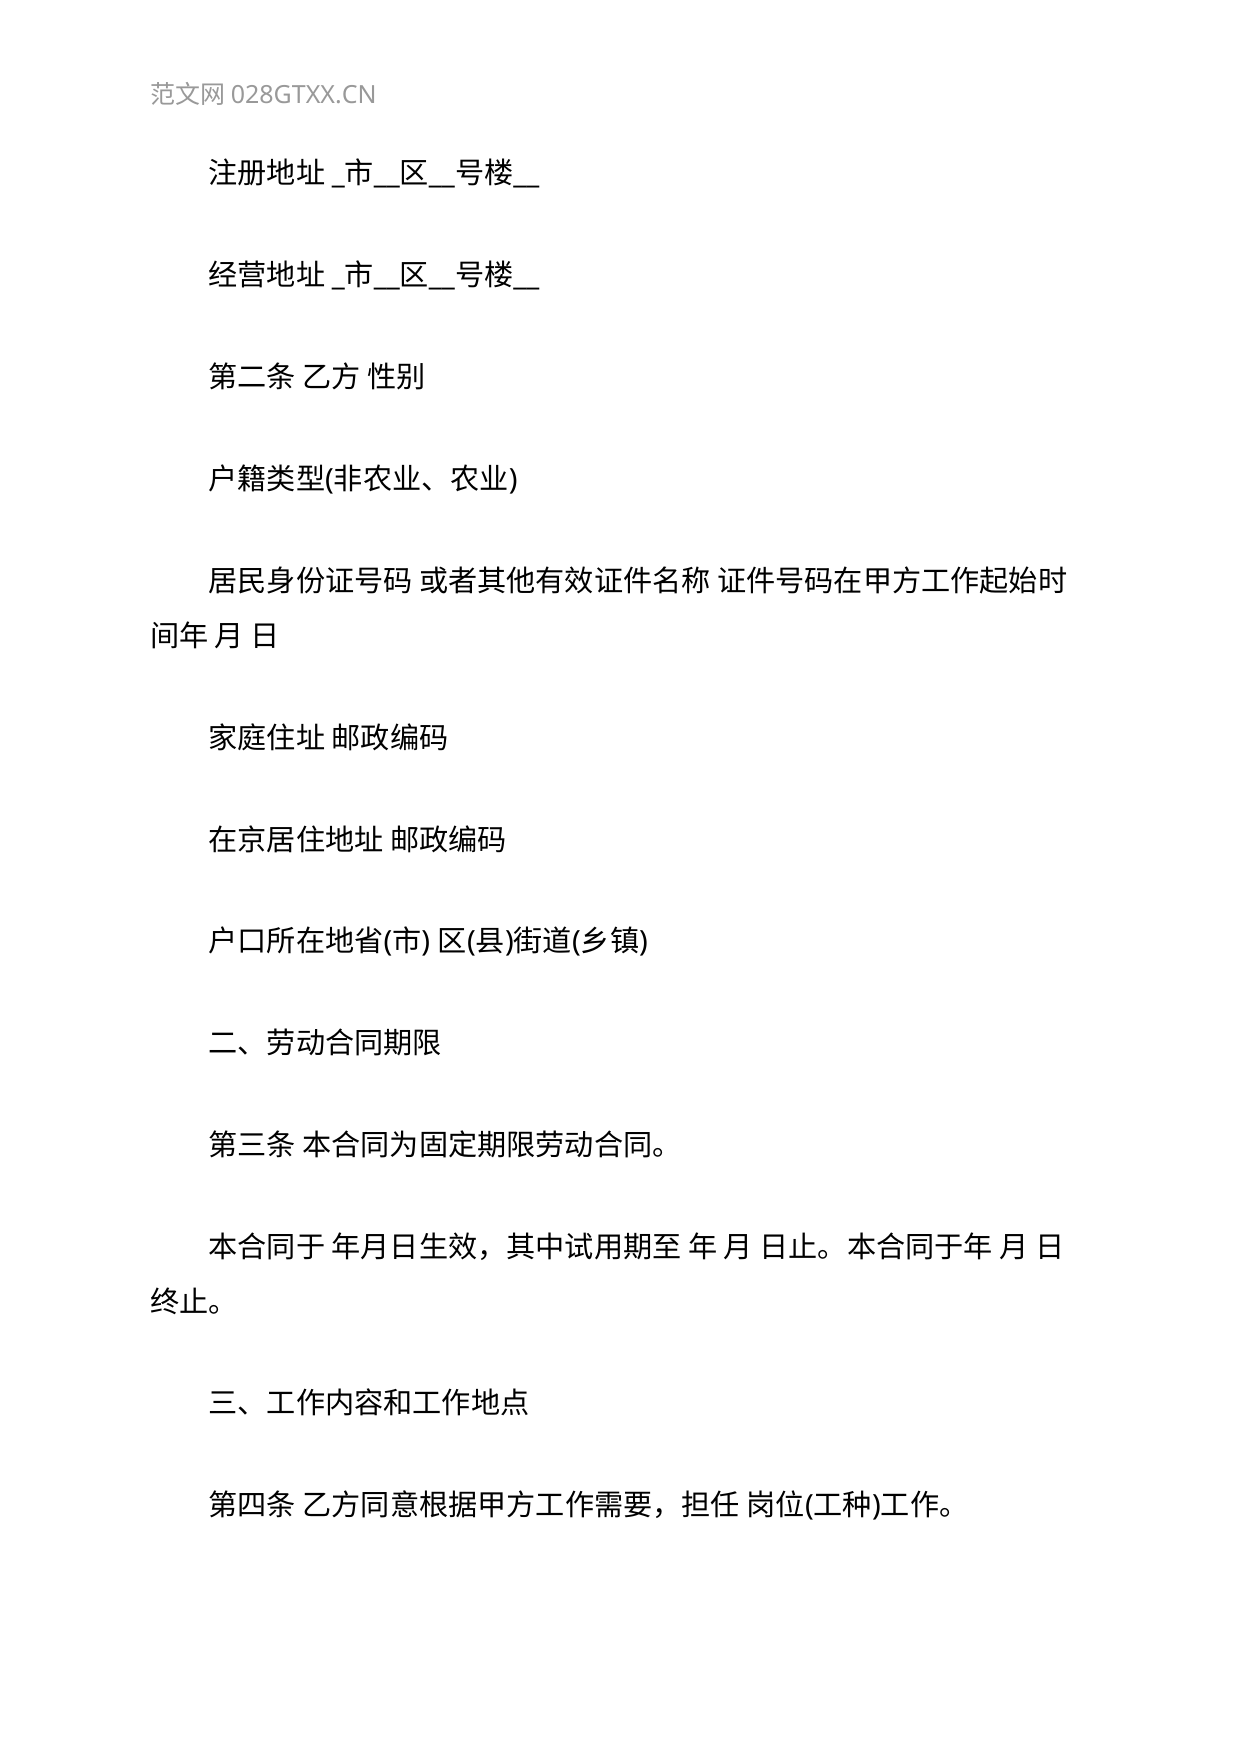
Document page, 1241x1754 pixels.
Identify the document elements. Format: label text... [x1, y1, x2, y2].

text 二、劳动合同期限 [150, 1020, 1090, 1062]
text 经营地址 _市__区__号楼__ [150, 252, 1090, 294]
text 在京居住地址 邮政编码 [150, 816, 1090, 858]
text 家庭住址 邮政编码 [150, 714, 1090, 757]
text 注册地址 _市__区__号楼__ [150, 150, 1090, 192]
text 三、工作内容和工作地点 [150, 1380, 1090, 1422]
text 第二条 乙方 性别 [150, 354, 1090, 396]
text 第三条 本合同为固定期限劳动合同。 [150, 1122, 1090, 1164]
text 本合同于 年月日生效，其中试用期至 年 月 日止。本合同于年 月 日终止。 [150, 1223, 1090, 1321]
text 居民身份证号码 或者其他有效证件名称 证件号码在甲方工作起始时间年 月 日 [150, 558, 1090, 655]
text 户口所在地省(市) 区(县)街道(乡镇) [150, 918, 1090, 960]
text 户籍类型(非农业、农业) [150, 456, 1090, 498]
text 第四条 乙方同意根据甲方工作需要，担任 岗位(工种)工作。 [150, 1482, 1090, 1524]
